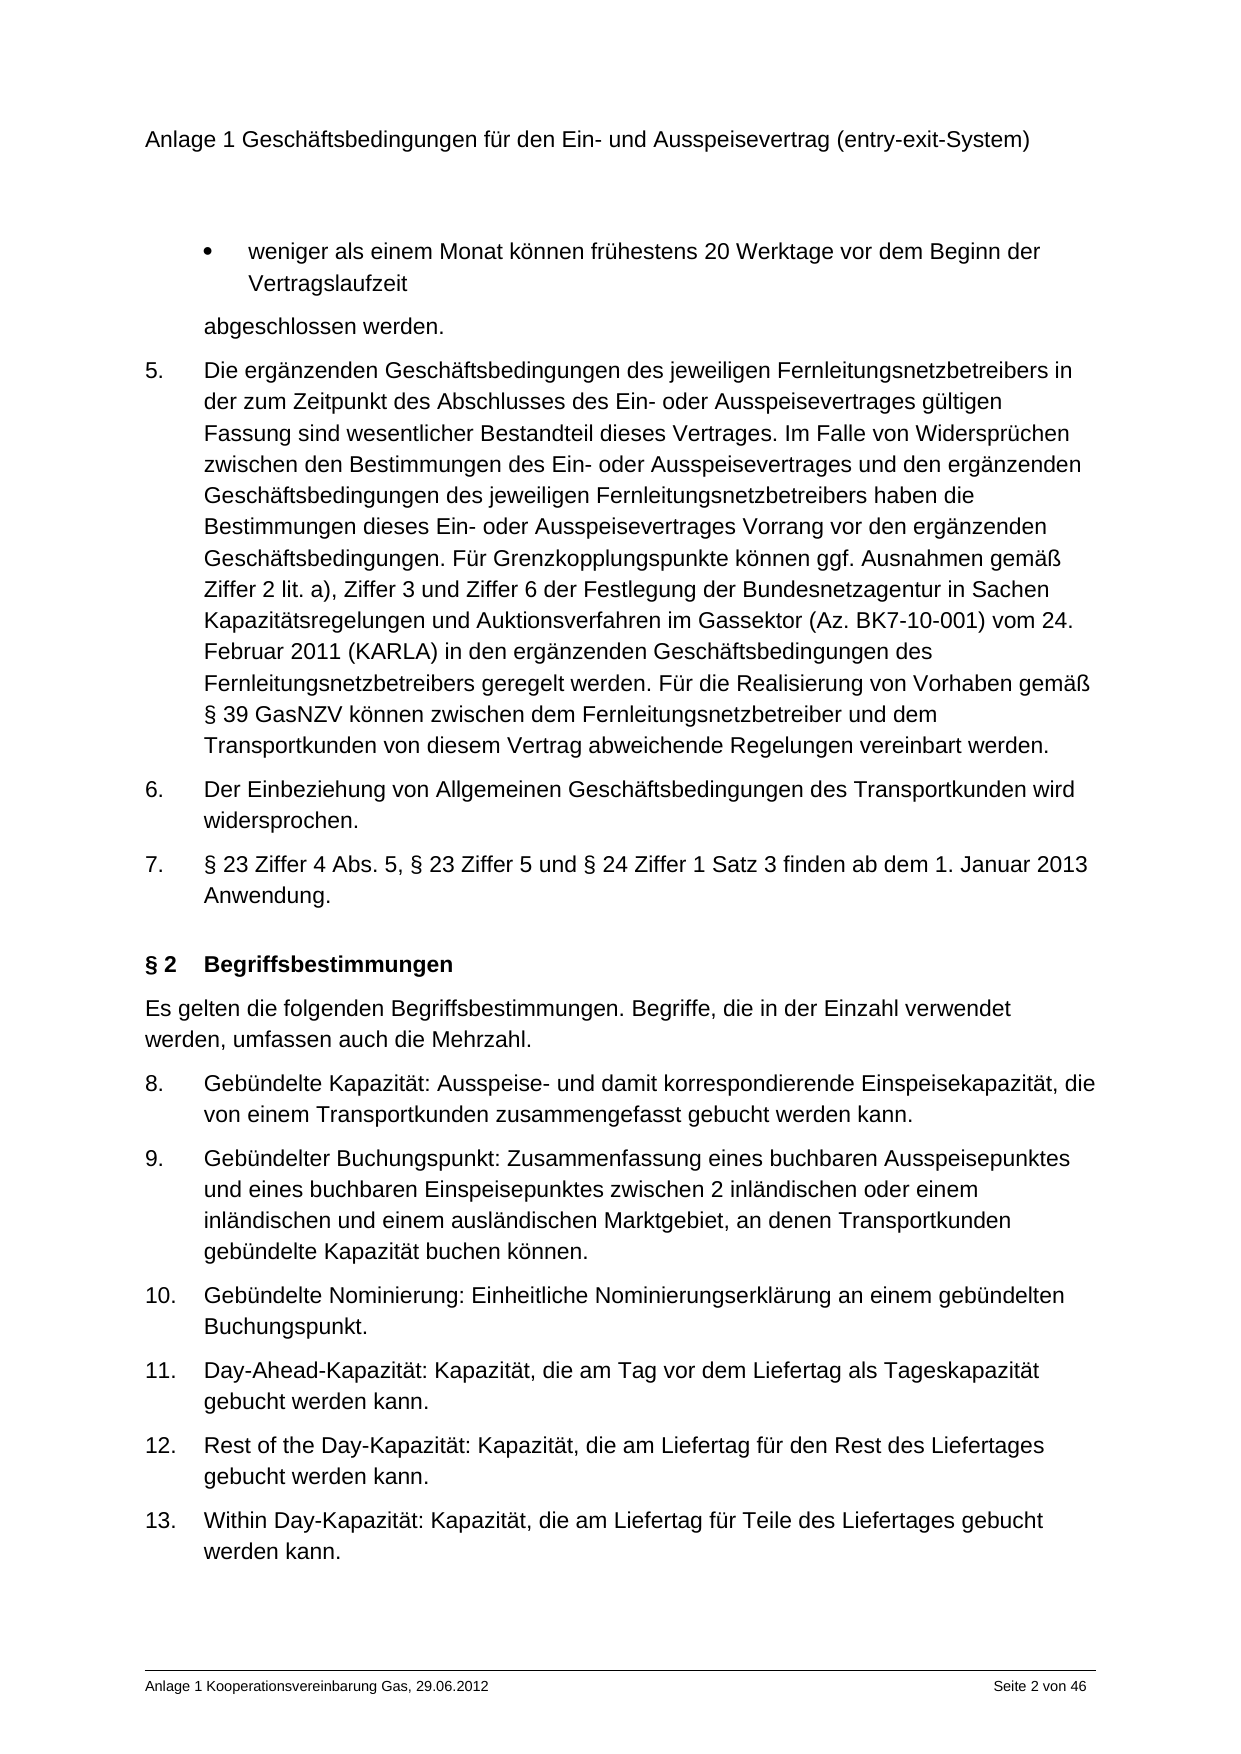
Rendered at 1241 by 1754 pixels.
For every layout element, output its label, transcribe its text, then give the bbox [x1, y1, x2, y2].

text abgeschlossen werden. [204, 308, 1096, 339]
list Gebündelter Buchungspunkt: Zusammenfassung eines buchbaren Ausspeisepunktes und eines buchbaren Einspeisepunktes zwischen 2 inländischen oder einem inländischen und einem ausländischen Marktgebiet, an denen Transportkunden gebündelte Kapazität buchen können. [145, 1139, 1096, 1264]
list Day-Ahead-Kapazität: Kapazität, die am Tag vor dem Liefertag als Tageskapazität gebucht werden kann. [145, 1352, 1096, 1414]
list Der Einbeziehung von Allgemeinen Geschäftsbedingungen des Transportkunden wird widersprochen. [145, 771, 1096, 833]
text Es gelten die folgenden Begriffsbestimmungen. Begriffe, die in der Einzahl verwendet werden, umfassen auch die Mehrzahl. [145, 989, 1096, 1052]
list § 23 Ziffer 4 Abs. 5, § 23 Ziffer 5 und § 24 Ziffer 1 Satz 3 finden ab dem 1. Januar 2013 Anwendung. [145, 846, 1096, 908]
list weniger als einem Monat können frühestens 20 Werktage vor dem Beginn der Vertragslaufzeit [204, 233, 1096, 296]
list Gebündelte Kapazität: Ausspeise- und damit korrespondierende Einspeisekapazität, die von einem Transportkunden zusammengefasst gebucht werden kann. [145, 1064, 1096, 1127]
list Rest of the Day-Kapazität: Kapazität, die am Liefertag für den Rest des Liefertages gebucht werden kann. [145, 1427, 1096, 1489]
list Within Day-Kapazität: Kapazität, die am Liefertag für Teile des Liefertages gebucht werden kann. [145, 1502, 1096, 1564]
list Gebündelte Nominierung: Einheitliche Nominierungserklärung an einem gebündelten Buchungspunkt. [145, 1277, 1096, 1339]
list Begriffsbestimmungen [145, 946, 1096, 977]
list Die ergänzenden Geschäftsbedingungen des jeweiligen Fernleitungsnetzbetreibers in der zum Zeitpunkt des Abschlusses des Ein- oder Ausspeisevertrages gültigen Fassung sind wesentlicher Bestandteil dieses Vertrages. Im Falle von Widersprüchen zwischen den Bestimmungen des Ein- oder Ausspeisevertrages und den ergänzenden Geschäftsbedingungen des jeweiligen Fernleitungsnetzbetreibers haben die Bestimmungen dieses Ein- oder Ausspeisevertrages Vorrang vor den ergänzenden Geschäftsbedingungen. Für Grenzkopplungspunkte können ggf. Ausnahmen gemäß Ziffer 2 lit. a), Ziffer 3 und Ziffer 6 der Festlegung der Bundesnetzagentur in Sachen Kapazitätsregelungen und Auktionsverfahren im Gassektor (Az. BK7-10-001) vom 24. Februar 2011 (KARLA) in den ergänzenden Geschäftsbedingungen des Fernleitungsnetzbetreibers geregelt werden. Für die Realisierung von Vorhaben gemäß § 39 GasNZV können zwischen dem Fernleitungsnetzbetreiber und dem Transportkunden von diesem Vertrag abweichende Regelungen vereinbart werden. [145, 352, 1096, 758]
